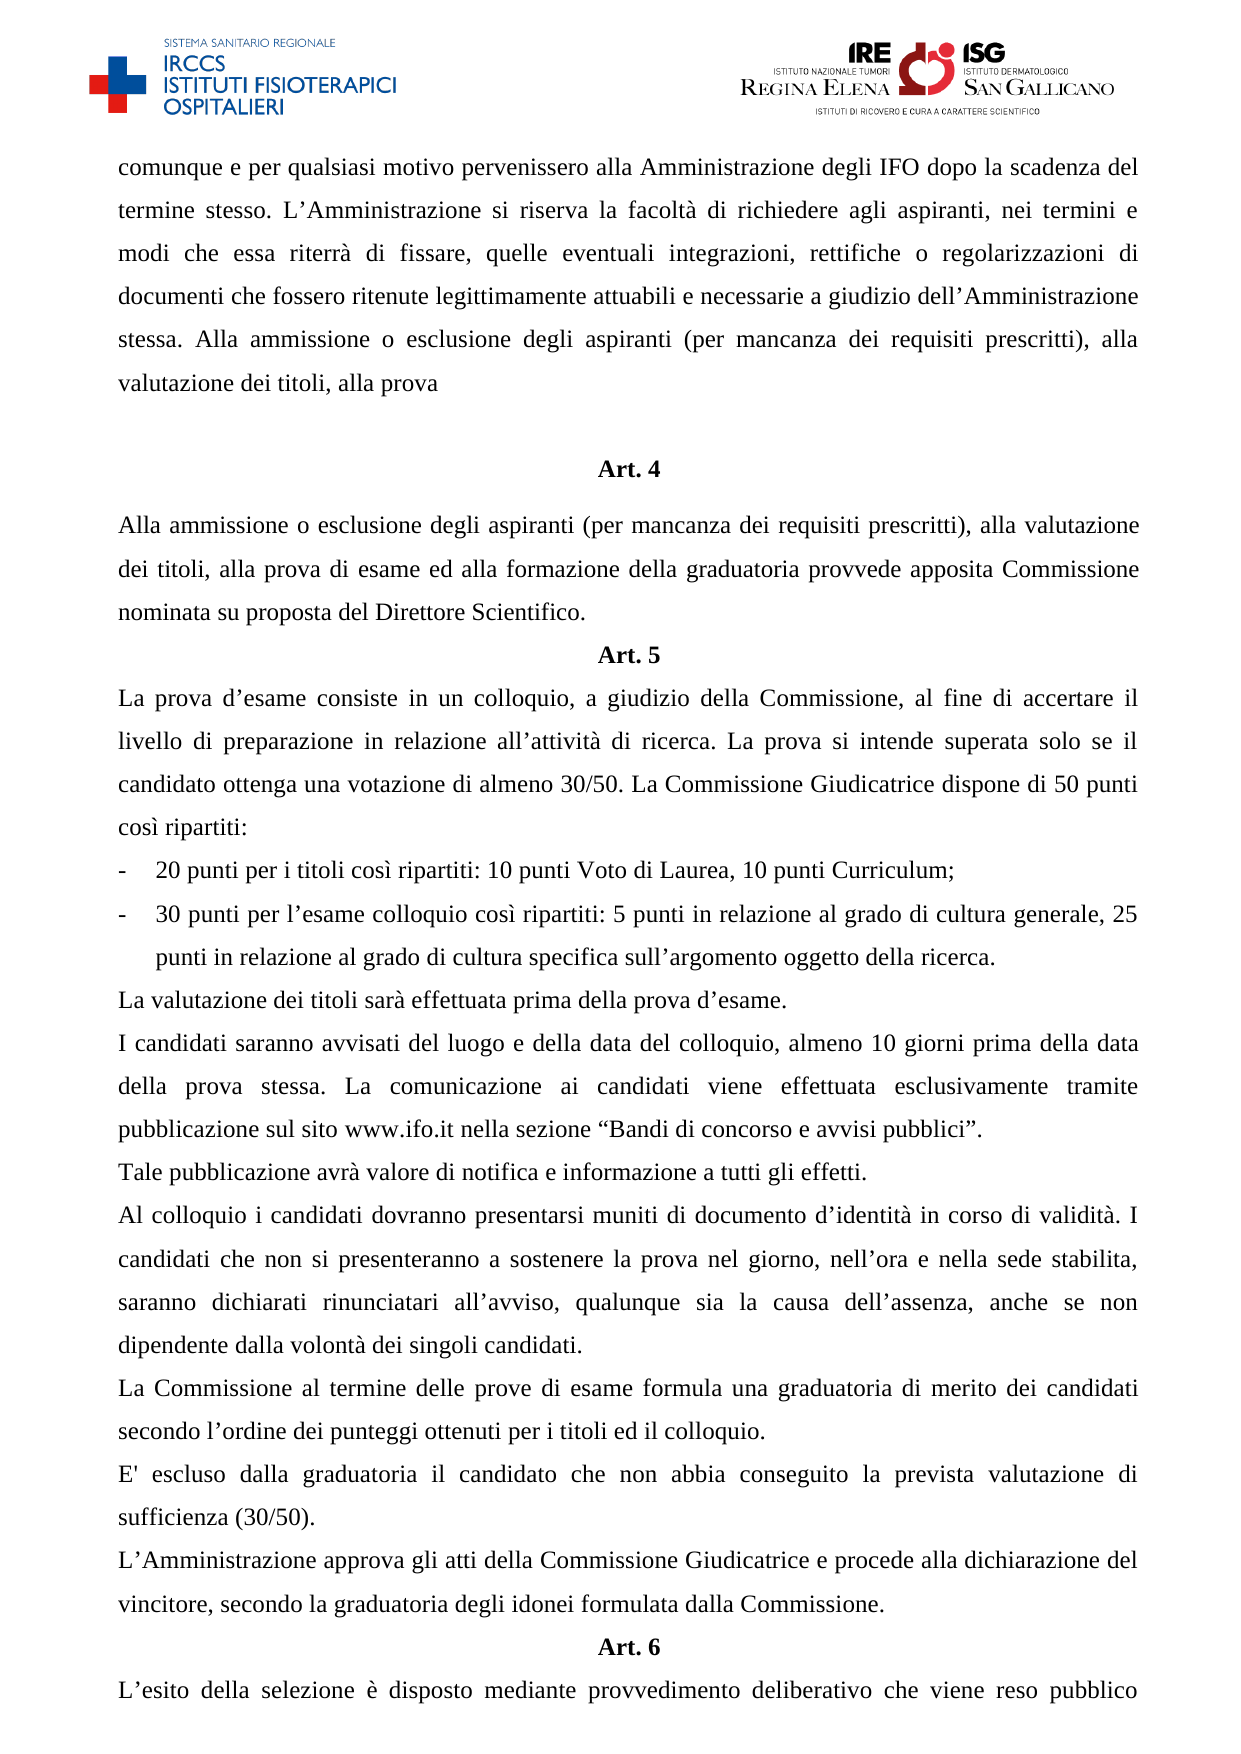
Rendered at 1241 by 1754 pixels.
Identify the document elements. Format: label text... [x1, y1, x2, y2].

text Alla ammissione o esclusione degli aspiranti (per mancanza dei requisiti prescritti), alla valutazione dei titoli, alla prova di esame ed alla formazione della graduatoria provvede apposita Commissione nominata su proposta del Direttore Scientifico. [118, 511, 1141, 626]
text Tale pubblicazione avrà valore di notifica e informazione a tutti gli effetti. [118, 1157, 1141, 1186]
text E' escluso dalla graduatoria il candidato che non abbia conseguito la prevista valutazione di sufficienza (30/50). [118, 1459, 1141, 1531]
picture [697, 15, 1165, 137]
list 30 punti per l’esame colloquio così ripartiti: 5 punti in relazione al grado di cultura generale, 25 punti in relazione al grado di cultura specifica sull’argomento oggetto della ricerca. [118, 899, 1141, 971]
text L’Amministrazione approva gli atti della Commissione Giudicatrice e procede alla dichiarazione del vincitore, secondo la graduatoria degli idonei formulata dalla Commissione. [118, 1546, 1141, 1617]
text I candidati saranno avvisati del luogo e della data del colloquio, almeno 10 giorni prima della data della prova stessa. La comunicazione ai candidati viene effettuata esclusivamente tramite pubblicazione sul sito www.ifo.it nella sezione “Bandi di concorso e avvisi pubblici”. [118, 1028, 1141, 1143]
text La valutazione dei titoli sarà effettuata prima della prova d’esame. [118, 985, 1141, 1014]
picture [78, 26, 118, 122]
text Art. 6 [118, 1632, 1141, 1661]
text La prova d’esame consiste in un colloquio, a giudizio della Commissione, al fine di accertare il livello di preparazione in relazione all’attività di ricerca. La prova si intende superata solo se il candidato ottenga una votazione di almeno 30/50. La Commissione Giudicatrice dispone di 50 punti così ripartiti: [118, 683, 1141, 841]
subtitle Art. 4 [118, 454, 1141, 483]
text Al colloquio i candidati dovranno presentarsi muniti di documento d’identità in corso di validità. I candidati che non si presenteranno a sostenere la prova nel giorno, nell’ora e nella sede stabilita, saranno dichiarati rinunciatari all’avviso, qualunque sia la causa dell’assenza, anche se non dipendente dalla volontà dei singoli candidati. [118, 1201, 1141, 1359]
text La Commissione al termine delle prove di esame formula una graduatoria di merito dei candidati secondo l’ordine dei punteggi ottenuti per i titoli ed il colloquio. [118, 1373, 1141, 1445]
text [118, 17, 1141, 396]
list 20 punti per i titoli così ripartiti: 10 punti Voto di Laurea, 10 punti Curriculum; [118, 856, 1141, 884]
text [118, 1675, 1141, 1704]
text Art. 5 [118, 640, 1141, 669]
